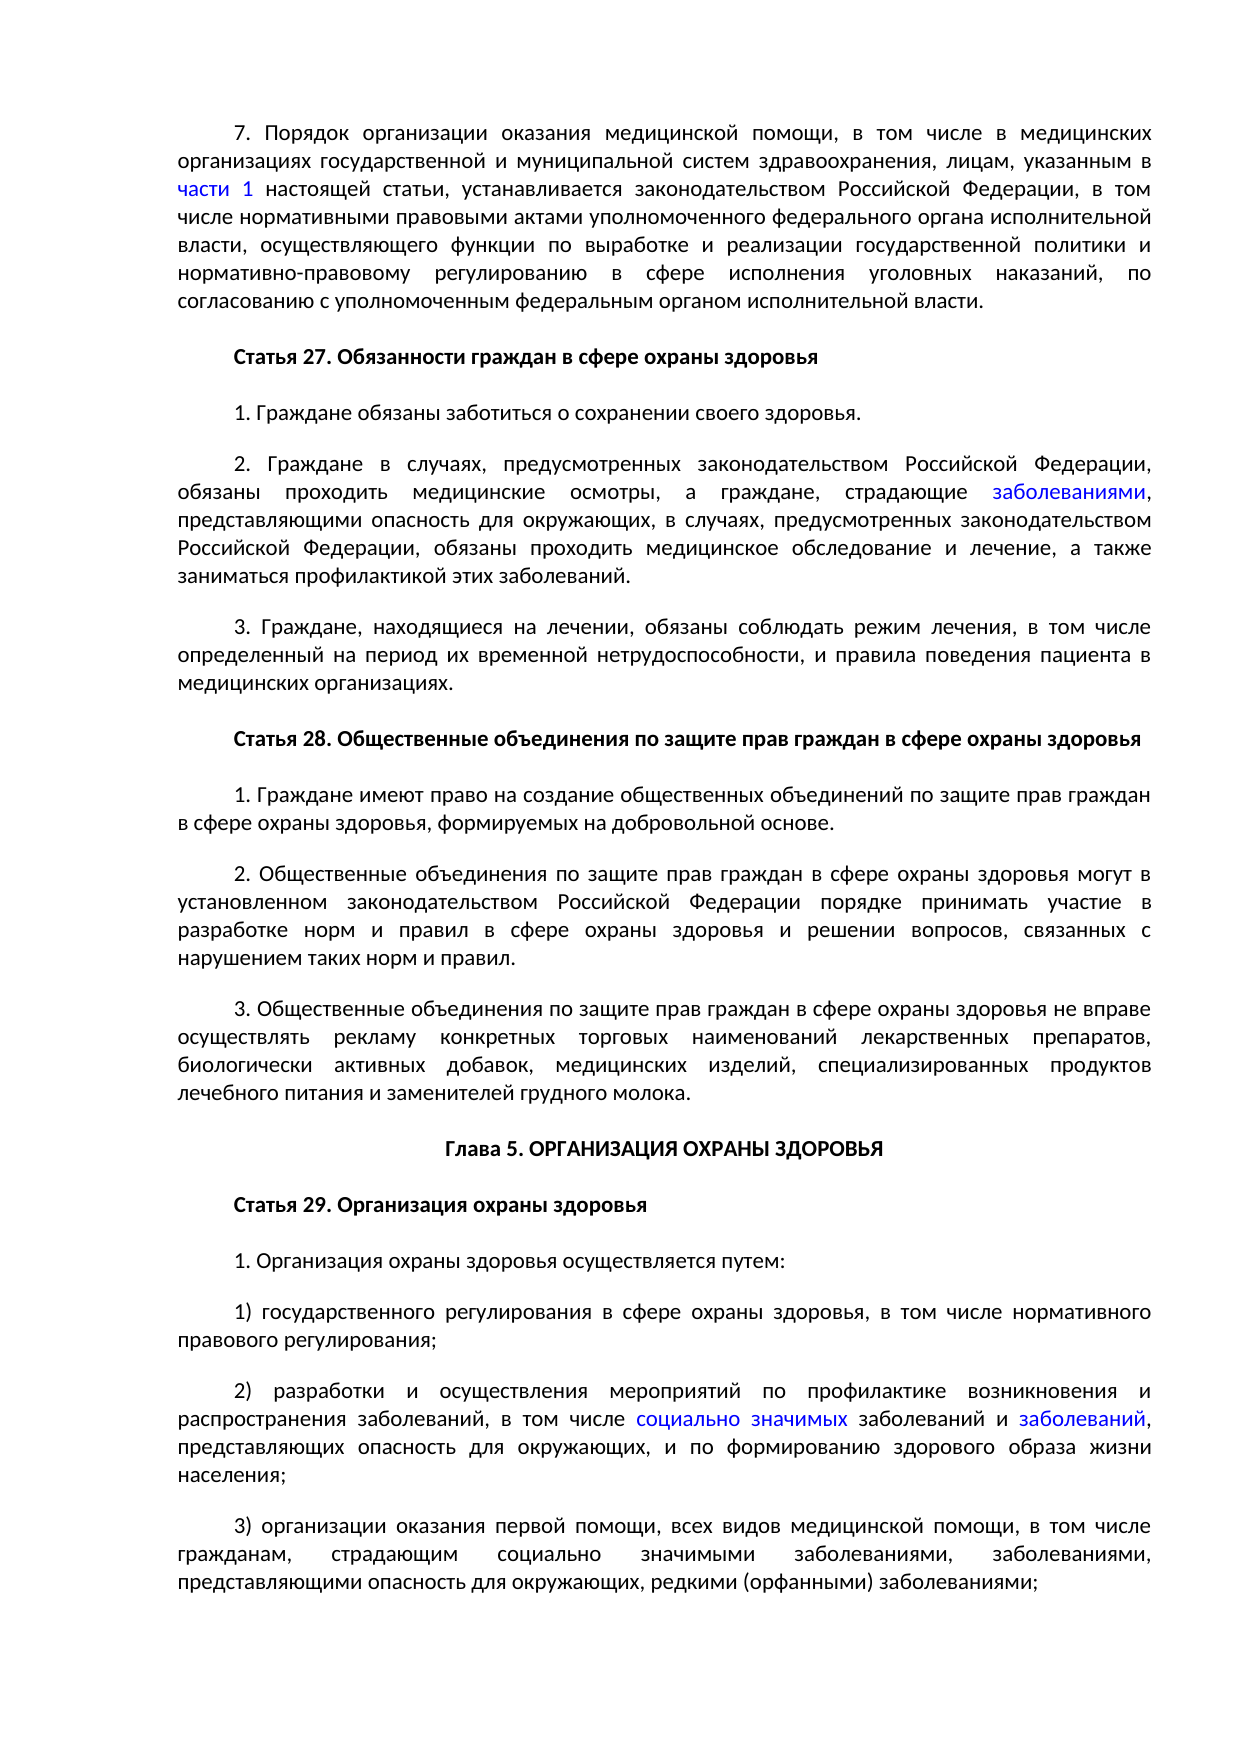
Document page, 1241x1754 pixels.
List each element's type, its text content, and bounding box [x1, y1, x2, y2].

title Глава 5. ОРГАНИЗАЦИЯ ОХРАНЫ ЗДОРОВЬЯ [177, 1134, 1152, 1162]
title Статья 28. Общественные объединения по защите прав граждан в сфере охраны здоровья [177, 724, 1152, 752]
text 1) государственного регулирования в сфере охраны здоровья, в том числе нормативного правового регулирования; [177, 1297, 1152, 1353]
text 1. Граждане имеют право на создание общественных объединений по защите прав граждан в сфере охраны здоровья, формируемых на добровольной основе. [177, 780, 1152, 836]
text 2) разработки и осуществления мероприятий по профилактике возникновения и распространения заболеваний, в том числе социально значимых заболеваний и заболеваний, представляющих опасность для окружающих, и по формированию здорового образа жизни населения; [177, 1376, 1152, 1488]
text 1. Организация охраны здоровья осуществляется путем: [177, 1247, 1152, 1274]
title Статья 27. Обязанности граждан в сфере охраны здоровья [177, 342, 1152, 370]
text 7. Порядок организации оказания медицинской помощи, в том числе в медицинских организациях государственной и муниципальной систем здравоохранения, лицам, указанным в части 1 настоящей статьи, устанавливается законодательством Российской Федерации, в том числе нормативными правовыми актами уполномоченного федерального органа исполнительной власти, осуществляющего функции по выработке и реализации государственной политики и нормативно-правовому регулированию в сфере исполнения уголовных наказаний, по согласованию с уполномоченным федеральным органом исполнительной власти. [177, 118, 1152, 314]
text 2. Граждане в случаях, предусмотренных законодательством Российской Федерации, обязаны проходить медицинские осмотры, а граждане, страдающие заболеваниями, представляющими опасность для окружающих, в случаях, предусмотренных законодательством Российской Федерации, обязаны проходить медицинское обследование и лечение, а также заниматься профилактикой этих заболеваний. [177, 449, 1152, 589]
text 3) организации оказания первой помощи, всех видов медицинской помощи, в том числе гражданам, страдающим социально значимыми заболеваниями, заболеваниями, представляющими опасность для окружающих, редкими (орфанными) заболеваниями; [177, 1511, 1152, 1596]
text 3. Граждане, находящиеся на лечении, обязаны соблюдать режим лечения, в том числе определенный на период их временной нетрудоспособности, и правила поведения пациента в медицинских организациях. [177, 612, 1152, 696]
text 2. Общественные объединения по защите прав граждан в сфере охраны здоровья могут в установленном законодательством Российской Федерации порядке принимать участие в разработке норм и правил в сфере охраны здоровья и решении вопросов, связанных с нарушением таких норм и правил. [177, 859, 1152, 971]
text 1. Граждане обязаны заботиться о сохранении своего здоровья. [177, 398, 1152, 426]
title Статья 29. Организация охраны здоровья [177, 1191, 1152, 1218]
text 3. Общественные объединения по защите прав граждан в сфере охраны здоровья не вправе осуществлять рекламу конкретных торговых наименований лекарственных препаратов, биологически активных добавок, медицинских изделий, специализированных продуктов лечебного питания и заменителей грудного молока. [177, 994, 1152, 1106]
